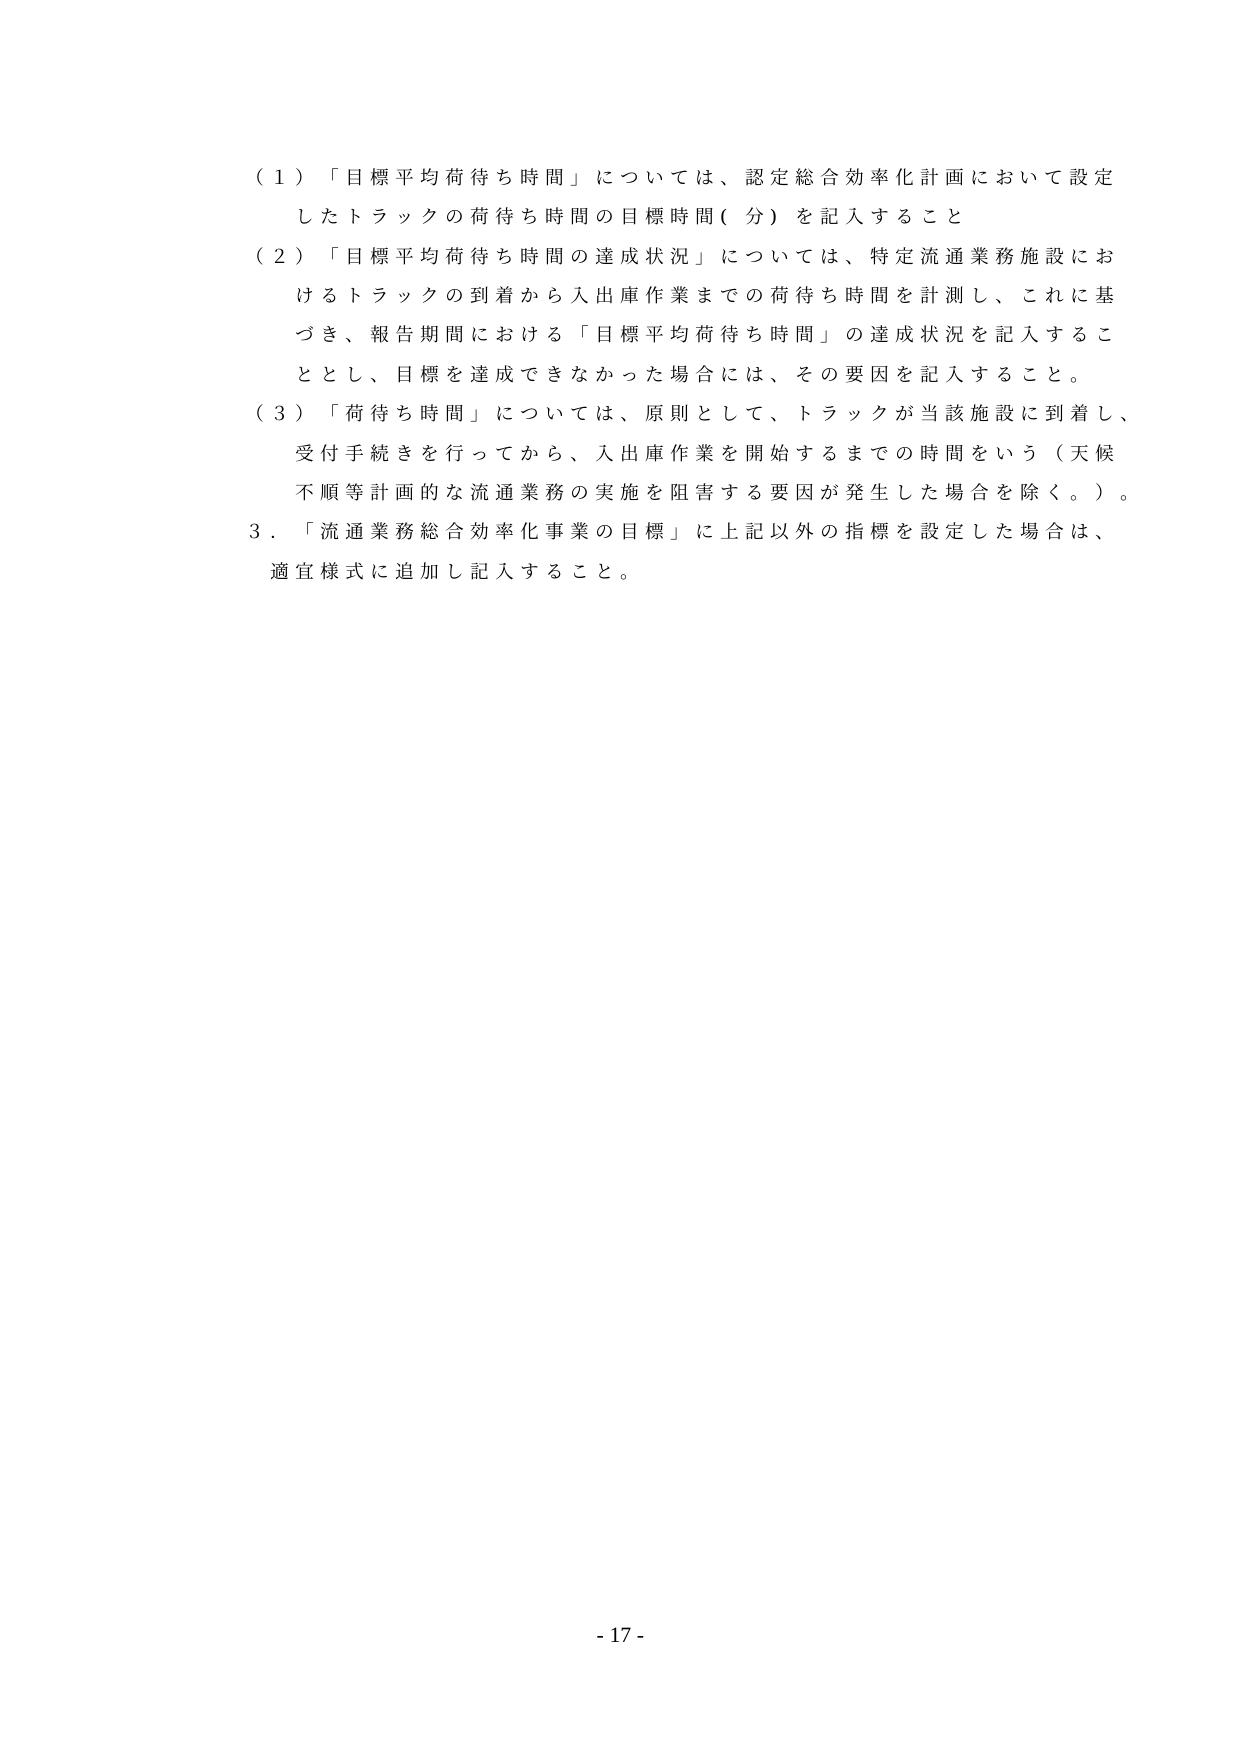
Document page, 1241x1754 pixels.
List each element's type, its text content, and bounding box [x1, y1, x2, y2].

text ３．「流通業務総合効率化事業の目標」に上記以外の指標を設定した場合は、適宜様式に追加し記入すること。 [233, 511, 1120, 590]
text （２）「目標平均荷待ち時間の達成状況」については、特定流通業務施設におけるトラックの到着から入出庫作業までの荷待ち時間を計測し、これに基づき、報告期間における「目標平均荷待ち時間」の達成状況を記入することとし、目標を達成できなかった場合には、その要因を記入すること。 [241, 235, 1120, 393]
text （１）「目標平均荷待ち時間」については、認定総合効率化計画において設定したトラックの荷待ち時間の目標時間(分)を記入すること [241, 157, 1120, 235]
text （３）「荷待ち時間」については、原則として、トラックが当該施設に到着し、受付手続きを行ってから、入出庫作業を開始するまでの時間をいう（天候不順等計画的な流通業務の実施を阻害する要因が発生した場合を除く。）。 [241, 393, 1120, 511]
